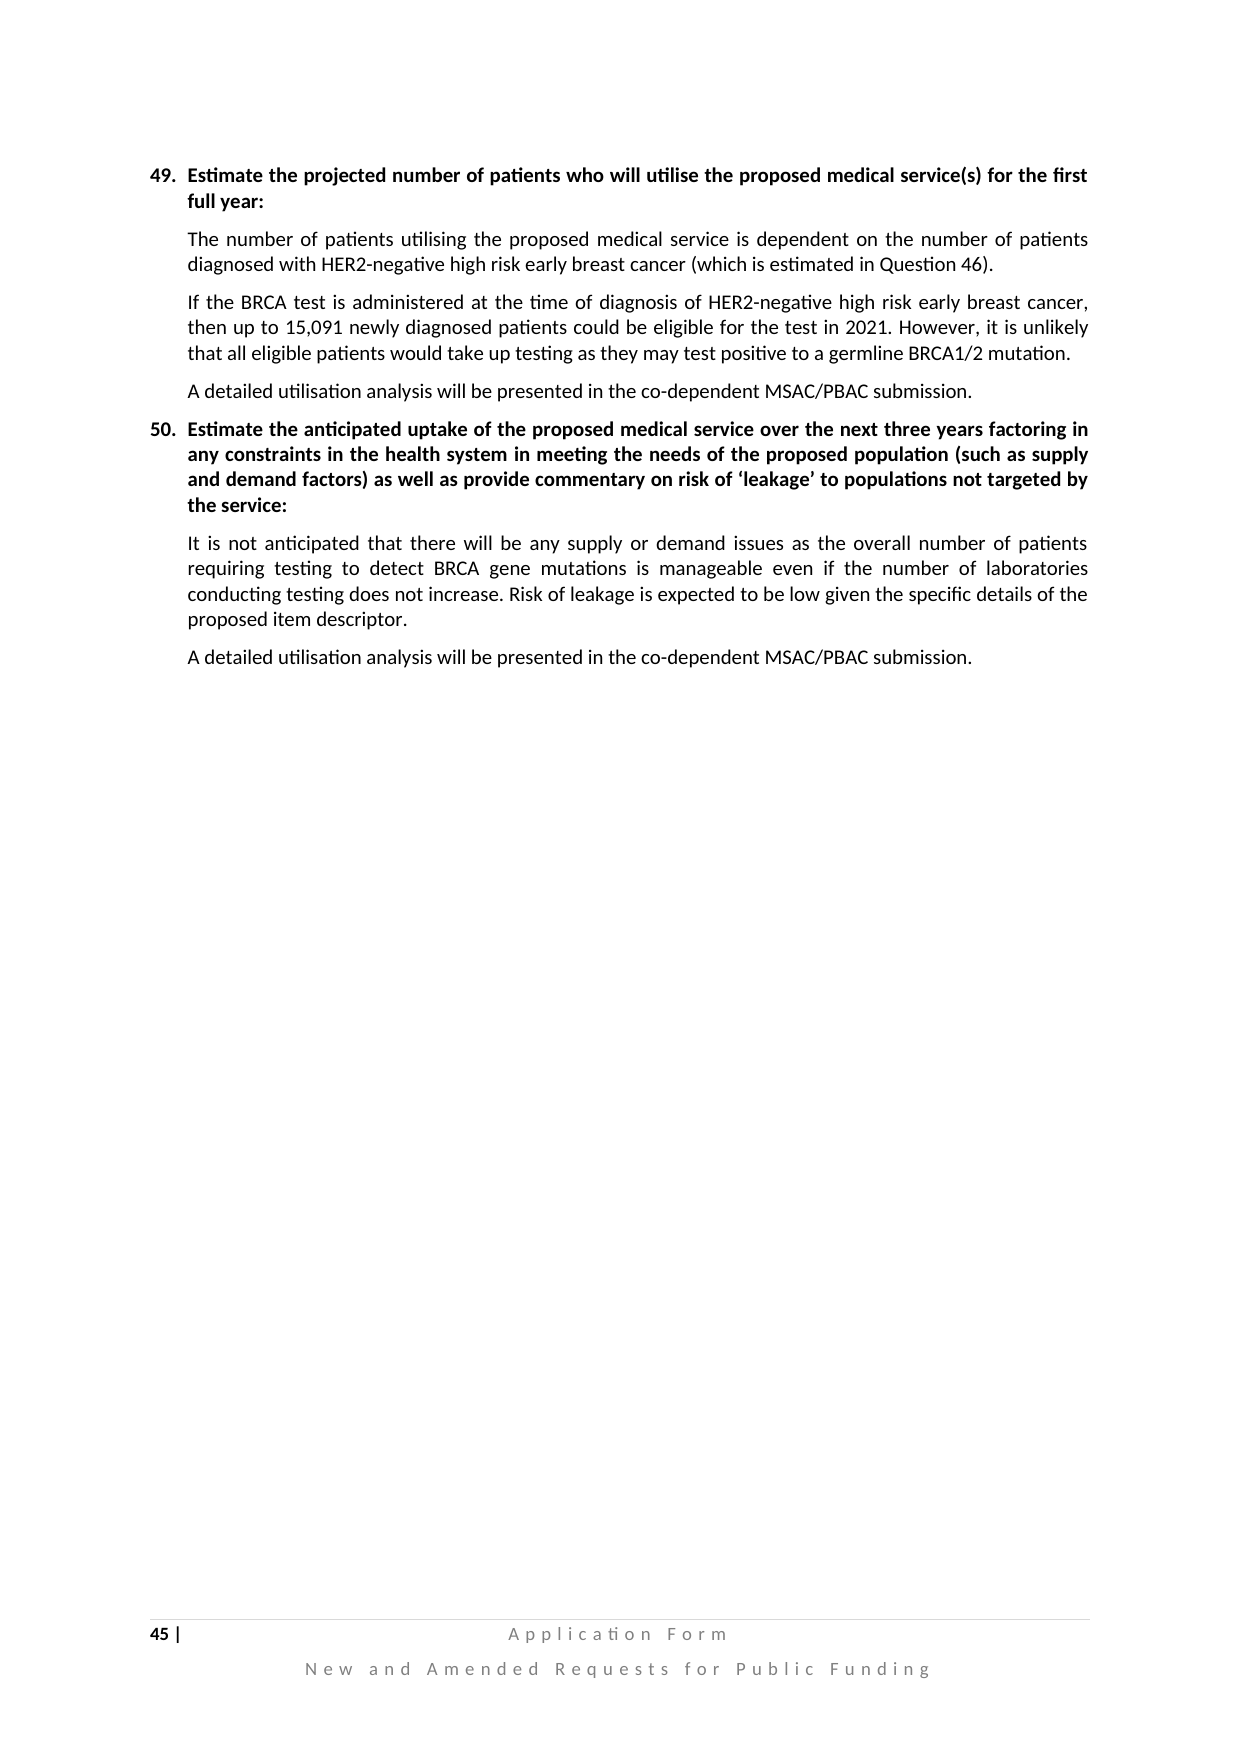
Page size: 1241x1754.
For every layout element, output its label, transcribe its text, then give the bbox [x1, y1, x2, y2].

subtitle Estimate the projected number of patients who will utilise the proposed medical service(s) for the first full year: [150, 162, 1090, 213]
text The number of patients utilising the proposed medical service is dependent on the number of patients diagnosed with HER2-negative high risk early breast cancer (which is estimated in Question 46). [187, 226, 1090, 277]
subtitle Estimate the anticipated uptake of the proposed medical service over the next three years factoring in any constraints in the health system in meeting the needs of the proposed population (such as supply and demand factors) as well as provide commentary on risk of ‘leakage’ to populations not targeted by the service: [150, 416, 1090, 517]
text A detailed utilisation analysis will be presented in the co-dependent MSAC/PBAC submission. [187, 378, 1090, 403]
text If the BRCA test is administered at the time of diagnosis of HER2-negative high risk early breast cancer, then up to 15,091 newly diagnosed patients could be eligible for the test in 2021. However, it is unlikely that all eligible patients would take up testing as they may test positive to a germline BRCA1/2 mutation. [187, 289, 1090, 365]
text It is not anticipated that there will be any supply or demand issues as the overall number of patients requiring testing to detect BRCA gene mutations is manageable even if the number of laboratories conducting testing does not increase. Risk of leakage is expected to be low given the specific details of the proposed item descriptor. [187, 530, 1090, 632]
text A detailed utilisation analysis will be presented in the co-dependent MSAC/PBAC submission. [187, 644, 1090, 669]
